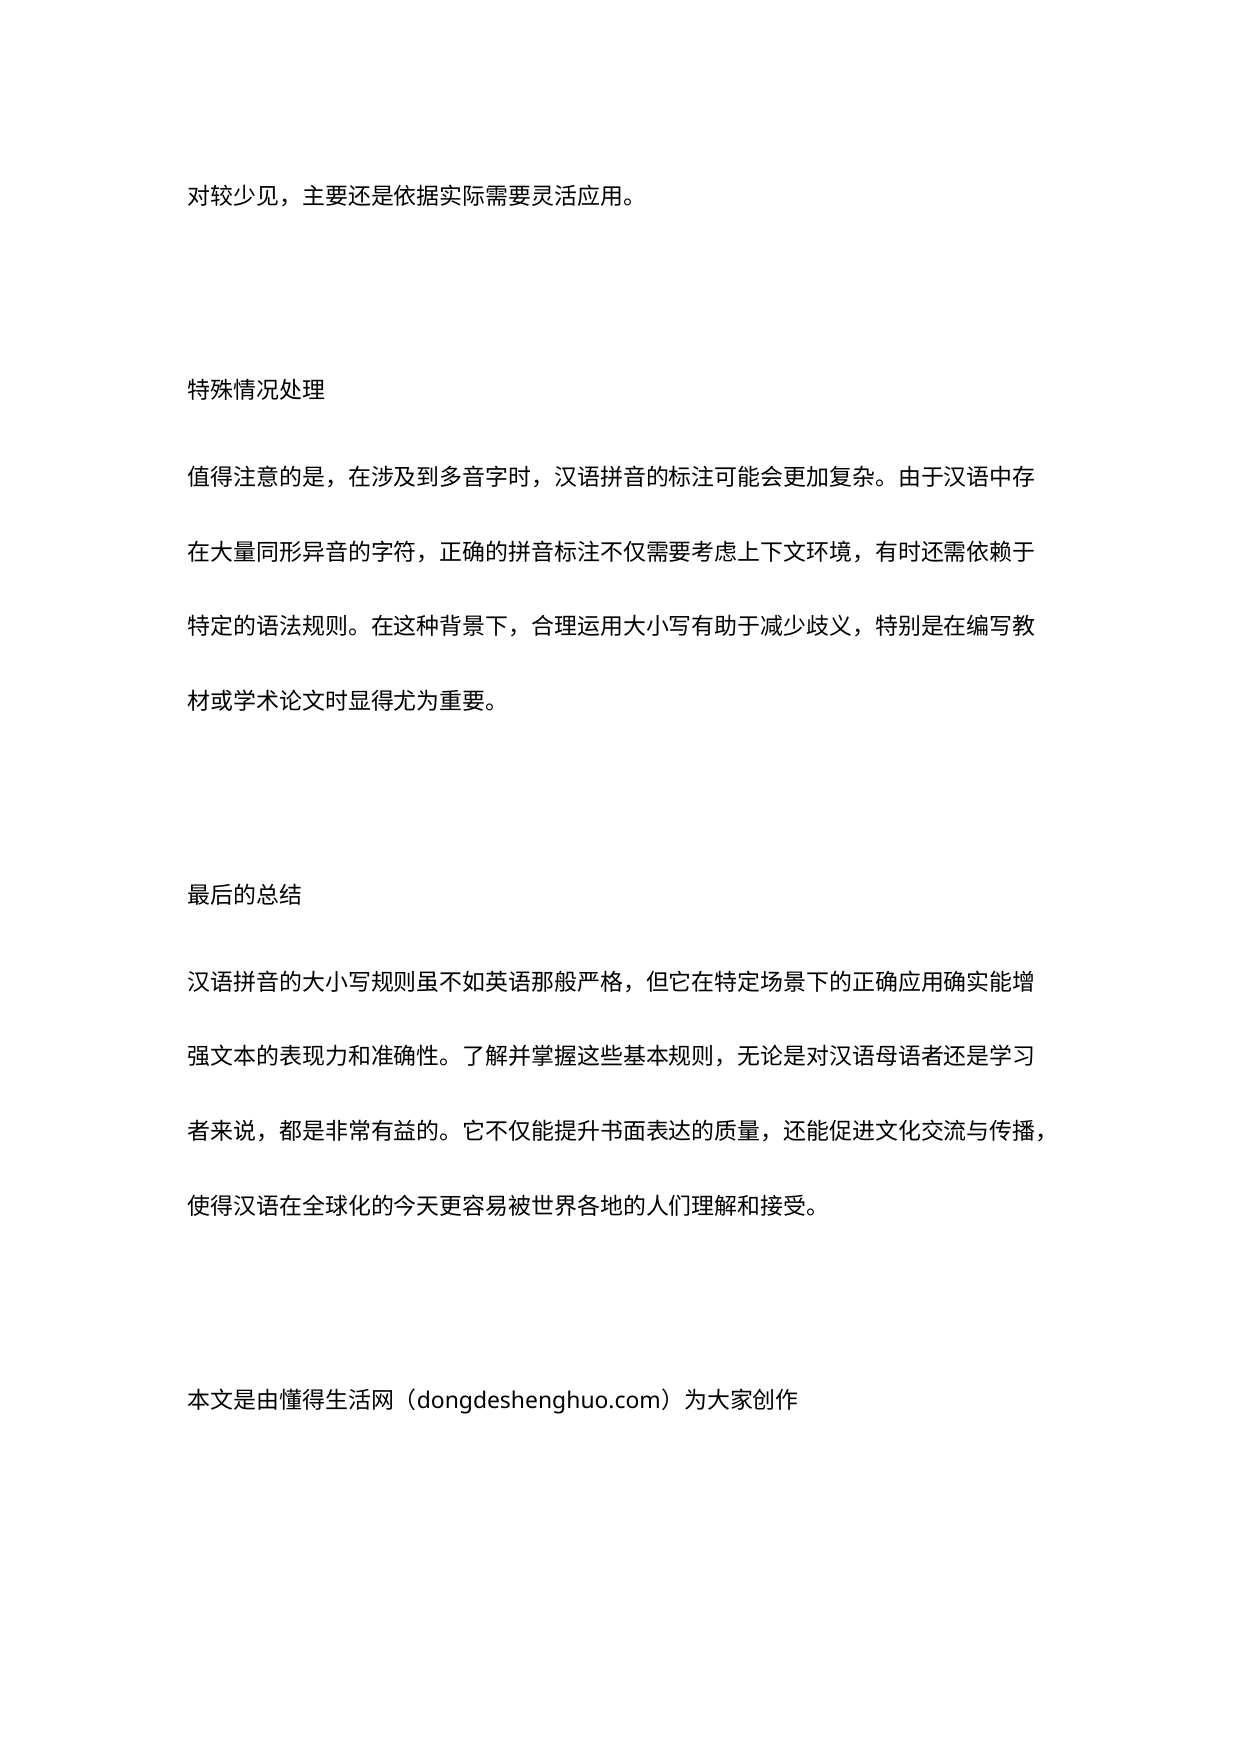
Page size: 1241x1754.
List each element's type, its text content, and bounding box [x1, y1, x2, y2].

text 汉语拼音的大小写规则虽不如英语那般严格，但它在特定场景下的正确应用确实能增强文本的表现力和准确性。了解并掌握这些基本规则，无论是对汉语母语者还是学习者来说，都是非常有益的。它不仅能提升书面表达的质量，还能促进文化交流与传播，使得汉语在全球化的今天更容易被世界各地的人们理解和接受。 [187, 948, 1053, 1237]
text 最后的总结 [187, 861, 1053, 926]
text 本文是由懂得生活网（dongdeshenghuo.com）为大家创作 [187, 1366, 1053, 1431]
text 值得注意的是，在涉及到多音字时，汉语拼音的标注可能会更加复杂。由于汉语中存在大量同形异音的字符，正确的拼音标注不仅需要考虑上下文环境，有时还需依赖于特定的语法规则。在这种背景下，合理运用大小写有助于减少歧义，特别是在编写教材或学术论文时显得尤为重要。 [187, 443, 1053, 732]
text 特殊情况处理 [187, 356, 1053, 421]
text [187, 162, 1053, 227]
